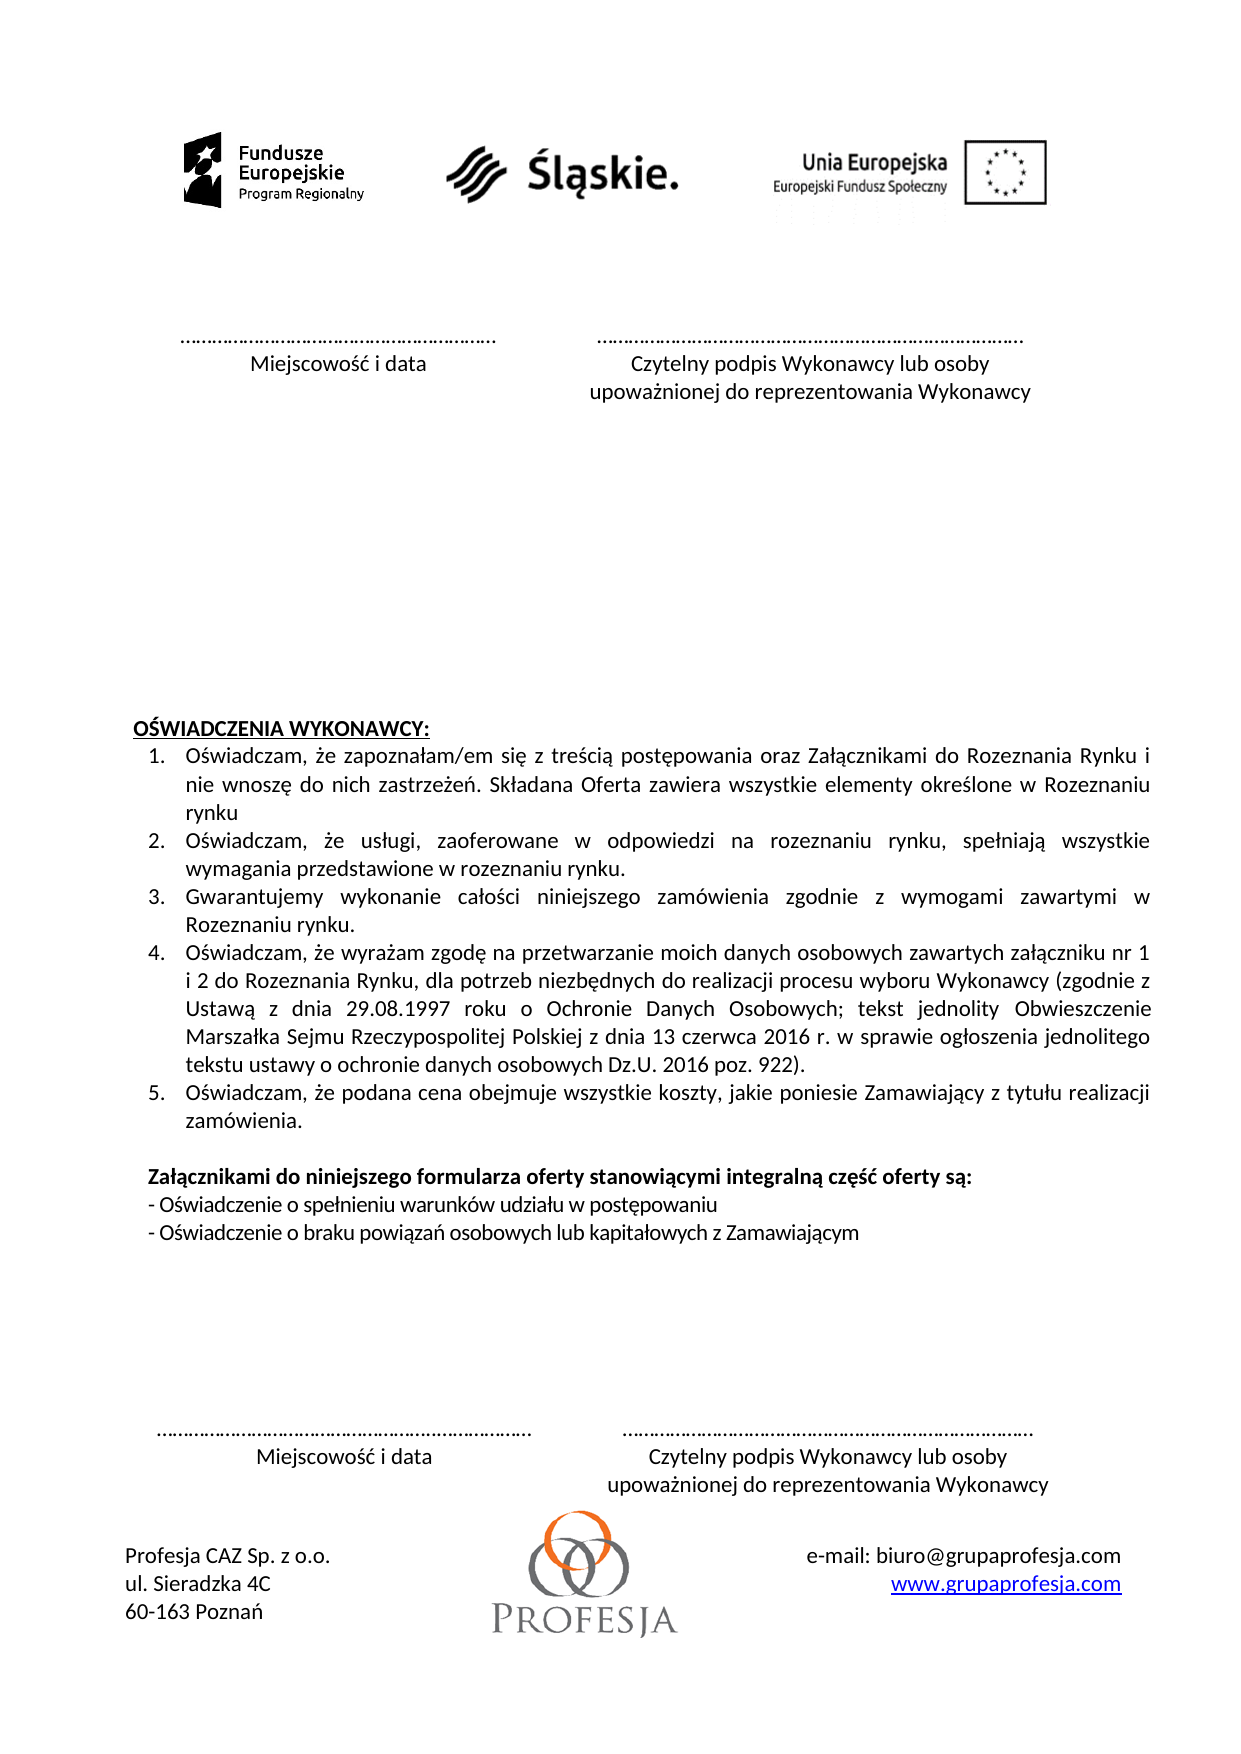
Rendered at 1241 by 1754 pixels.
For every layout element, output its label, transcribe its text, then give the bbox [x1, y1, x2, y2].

list Gwarantujemy wykonanie całości niniejszego zamówienia zgodnie z wymogami zawartymi w Rozeznaniu rynku. [148, 882, 1152, 938]
picture [424, 123, 700, 226]
list Oświadczam, że podana cena obejmuje wszystkie koszty, jakie poniesie Zamawiający z tytułu realizacji zamówienia. [148, 1078, 1152, 1134]
table_header ……………………………………………………………………… Czytelny podpis Wykonawcy lub osoby upoważnionej do reprezentowania Wykonawcy [574, 321, 1046, 433]
text - Oświadczenie o braku powiązań osobowych lub kapitałowych z Zamawiającym [103, 1218, 1152, 1246]
list Oświadczam, że wyrażam zgodę na przetwarzanie moich danych osobowych zawartych załączniku nr 1 i 2 do Rozeznania Rynku, dla potrzeb niezbędnych do realizacji procesu wyboru Wykonawcy (zgodnie z Ustawą z dnia 29.08.1997 roku o Ochronie Danych Osobowych; tekst jednolity Obwieszczenie Marszałka Sejmu Rzeczypospolitej Polskiej z dnia 13 czerwca 2016 r. w sprawie ogłoszenia jednolitego tekstu ustawy o ochronie danych osobowych Dz.U. 2016 poz. 922). [148, 938, 1152, 1078]
table_header ……………………………………………..……………… Miejscowość i data [103, 1386, 586, 1498]
list Oświadczam, że zapoznałam/em się z treścią postępowania oraz Załącznikami do Rozeznania Rynku i nie wnoszę do nich zastrzeżeń. Składana Oferta zawiera wszystkie elementy określone w Rozeznaniu rynku [148, 742, 1152, 826]
text OŚWIADCZENIA WYKONAWCY: [133, 714, 1152, 742]
list Oświadczam, że usługi, zaoferowane w odpowiedzi na rozeznaniu rynku, spełniają wszystkie wymagania przedstawione w rozeznaniu rynku. [148, 826, 1152, 882]
picture [756, 119, 1064, 226]
picture [165, 112, 382, 226]
table_header …………………………………………………… Miejscowość i data [103, 321, 574, 433]
text - Oświadczenie o spełnieniu warunków udziału w postępowaniu [103, 1190, 1152, 1218]
table_header …………………………………………………………………… Czytelny podpis Wykonawcy lub osoby upoważnionej do reprezentowania Wykonawcy [586, 1386, 1070, 1498]
picture [489, 1510, 682, 1638]
text Załącznikami do niniejszego formularza oferty stanowiącymi integralną część oferty są: [103, 1162, 1152, 1190]
